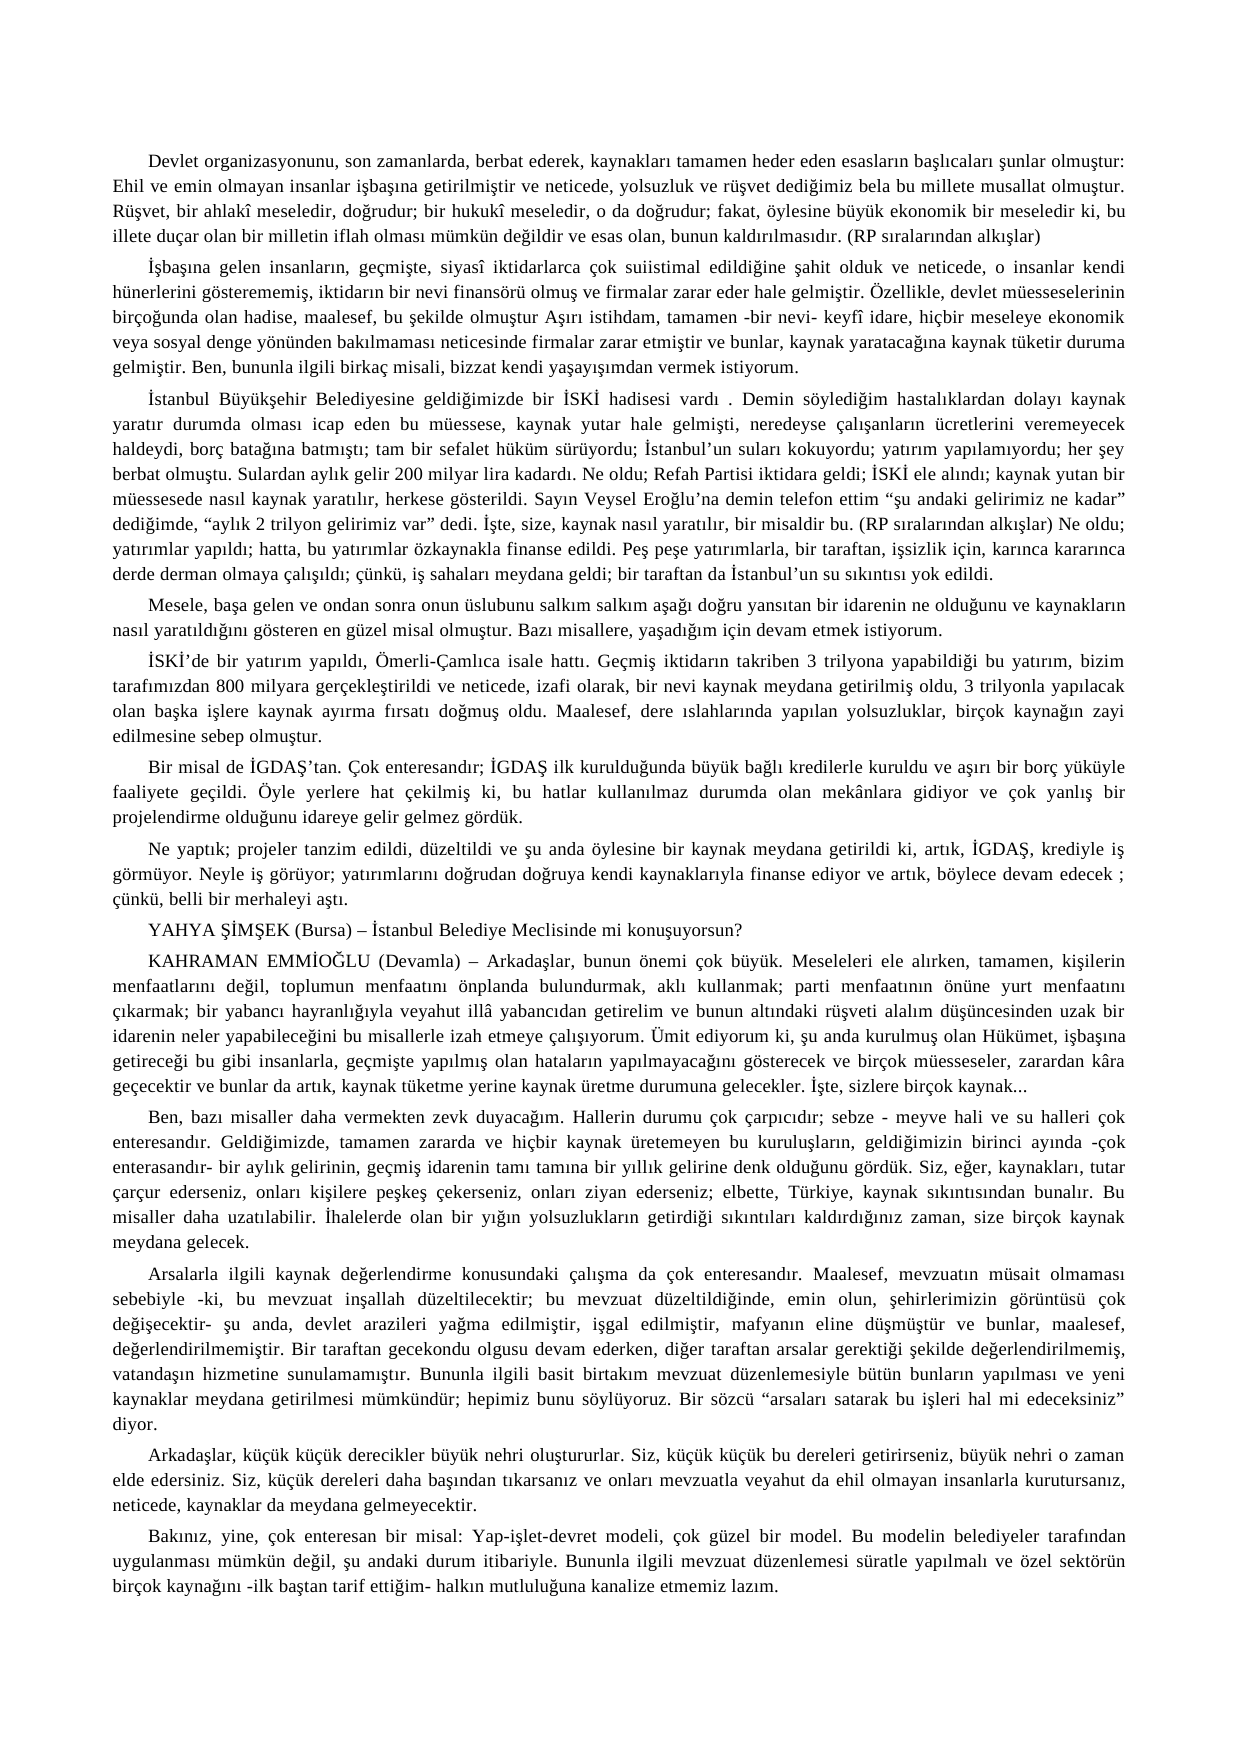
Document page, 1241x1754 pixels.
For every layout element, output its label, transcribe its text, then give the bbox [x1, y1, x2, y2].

text KAHRAMAN EMMİOĞLU (Devamla) – Arkadaşlar, bunun önemi çok büyük. Meseleleri ele alırken, tamamen, kişilerin menfaatlarını değil, toplumun menfaatını önplanda bulundurmak, aklı kullanmak; parti menfaatının önüne yurt menfaatını çıkarmak; bir yabancı hayranlığıyla veyahut illâ yabancıdan getirelim ve bunun altındaki rüşveti alalım düşüncesinden uzak bir idarenin neler yapabileceğini bu misallerle izah etmeye çalışıyorum. Ümit ediyorum ki, şu anda kurulmuş olan Hükümet, işbaşına getireceği bu gibi insanlarla, geçmişte yapılmış olan hataların yapılmayacağını gösterecek ve birçok müesseseler, zarardan kâra geçecektir ve bunlar da artık, kaynak tüketme yerine kaynak üretme durumuna gelecekler. İşte, sizlere birçok kaynak... [112, 948, 1128, 1098]
text Bir misal de İGDAŞ’tan. Çok enteresandır; İGDAŞ ilk kurulduğunda büyük bağlı kredilerle kuruldu ve aşırı bir borç yüküyle faaliyete geçildi. Öyle yerlere hat çekilmiş ki, bu hatlar kullanılmaz durumda olan mekânlara gidiyor ve çok yanlış bir projelendirme olduğunu idareye gelir gelmez gördük. [112, 754, 1128, 829]
text Arkadaşlar, küçük küçük derecikler büyük nehri oluştururlar. Siz, küçük küçük bu dereleri getirirseniz, büyük nehri o zaman elde edersiniz. Siz, küçük dereleri daha başından tıkarsanız ve onları mevzuatla veyahut da ehil olmayan insanlarla kurutursanız, neticede, kaynaklar da meydana gelmeyecektir. [112, 1441, 1128, 1516]
text Bakınız, yine, çok enteresan bir misal: Yap-işlet-devret modeli, çok güzel bir model. Bu modelin belediyeler tarafından uygulanması mümkün değil, şu andaki durum itibariyle. Bununla ilgili mevzuat düzenlemesi süratle yapılmalı ve özel sektörün birçok kaynağını -ilk baştan tarif ettiğim- halkın mutluluğuna kanalize etmemiz lazım. [112, 1523, 1128, 1598]
text İstanbul Büyükşehir Belediyesine geldiğimizde bir İSKİ hadisesi vardı . Demin söylediğim hastalıklardan dolayı kaynak yaratır durumda olması icap eden bu müessese, kaynak yutar hale gelmişti, neredeyse çalışanların ücretlerini veremeyecek haldeydi, borç batağına batmıştı; tam bir sefalet hüküm sürüyordu; İstanbul’un suları kokuyordu; yatırım yapılamıyordu; her şey berbat olmuştu. Sulardan aylık gelir 200 milyar lira kadardı. Ne oldu; Refah Partisi iktidara geldi; İSKİ ele alındı; kaynak yutan bir müessesede nasıl kaynak yaratılır, herkese gösterildi. Sayın Veysel Eroğlu’na demin telefon ettim “şu andaki gelirimiz ne kadar” dediğimde, “aylık 2 trilyon gelirimiz var” dedi. İşte, size, kaynak nasıl yaratılır, bir misaldir bu. (RP sıralarından alkışlar) Ne oldu; yatırımlar yapıldı; hatta, bu yatırımlar özkaynakla finanse edildi. Peş peşe yatırımlarla, bir taraftan, işsizlik için, karınca kararınca derde derman olmaya çalışıldı; çünkü, iş sahaları meydana geldi; bir taraftan da İstanbul’un su sıkıntısı yok edildi. [112, 385, 1128, 585]
text İşbaşına gelen insanların, geçmişte, siyasî iktidarlarca çok suiistimal edildiğine şahit olduk ve neticede, o insanlar kendi hünerlerini gösterememiş, iktidarın bir nevi finansörü olmuş ve firmalar zarar eder hale gelmiştir. Özellikle, devlet müesseselerinin birçoğunda olan hadise, maalesef, bu şekilde olmuştur Aşırı istihdam, tamamen -bir nevi- keyfî idare, hiçbir meseleye ekonomik veya sosyal denge yönünden bakılmaması neticesinde firmalar zarar etmiştir ve bunlar, kaynak yaratacağına kaynak tüketir duruma gelmiştir. Ben, bununla ilgili birkaç misali, bizzat kendi yaşayışımdan vermek istiyorum. [112, 254, 1128, 379]
text Ne yaptık; projeler tanzim edildi, düzeltildi ve şu anda öylesine bir kaynak meydana getirildi ki, artık, İGDAŞ, krediyle iş görmüyor. Neyle iş görüyor; yatırımlarını doğrudan doğruya kendi kaynaklarıyla finanse ediyor ve artık, böylece devam edecek ; çünkü, belli bir merhaleyi aştı. [112, 835, 1128, 910]
text Devlet organizasyonunu, son zamanlarda, berbat ederek, kaynakları tamamen heder eden esasların başlıcaları şunlar olmuştur: Ehil ve emin olmayan insanlar işbaşına getirilmiştir ve neticede, yolsuzluk ve rüşvet dediğimiz bela bu millete musallat olmuştur. Rüşvet, bir ahlakî meseledir, doğrudur; bir hukukî meseledir, o da doğrudur; fakat, öylesine büyük ekonomik bir meseledir ki, bu illete duçar olan bir milletin iflah olması mümkün değildir ve esas olan, bunun kaldırılmasıdır. (RP sıralarından alkışlar) [112, 148, 1128, 248]
text Arsalarla ilgili kaynak değerlendirme konusundaki çalışma da çok enteresandır. Maalesef, mevzuatın müsait olmaması sebebiyle -ki, bu mevzuat inşallah düzeltilecektir; bu mevzuat düzeltildiğinde, emin olun, şehirlerimizin görüntüsü çok değişecektir- şu anda, devlet arazileri yağma edilmiştir, işgal edilmiştir, mafyanın eline düşmüştür ve bunlar, maalesef, değerlendirilmemiştir. Bir taraftan gecekondu olgusu devam ederken, diğer taraftan arsalar gerektiği şekilde değerlendirilmemiş, vatandaşın hizmetine sunulamamıştır. Bununla ilgili basit birtakım mevzuat düzenlemesiyle bütün bunların yapılması ve yeni kaynaklar meydana getirilmesi mümkündür; hepimiz bunu söylüyoruz. Bir sözcü “arsaları satarak bu işleri hal mi edeceksiniz” diyor. [112, 1260, 1128, 1435]
text Mesele, başa gelen ve ondan sonra onun üslubunu salkım salkım aşağı doğru yansıtan bir idarenin ne olduğunu ve kaynakların nasıl yaratıldığını gösteren en güzel misal olmuştur. Bazı misallere, yaşadığım için devam etmek istiyorum. [112, 591, 1128, 641]
text Ben, bazı misaller daha vermekten zevk duyacağım. Hallerin durumu çok çarpıcıdır; sebze - meyve hali ve su halleri çok enteresandır. Geldiğimizde, tamamen zararda ve hiçbir kaynak üretemeyen bu kuruluşların, geldiğimizin birinci ayında -çok enterasandır- bir aylık gelirinin, geçmiş idarenin tamı tamına bir yıllık gelirine denk olduğunu gördük. Siz, eğer, kaynakları, tutar çarçur ederseniz, onları kişilere peşkeş çekerseniz, onları ziyan ederseniz; elbette, Türkiye, kaynak sıkıntısından bunalır. Bu misaller daha uzatılabilir. İhalelerde olan bir yığın yolsuzlukların getirdiği sıkıntıları kaldırdığınız zaman, size birçok kaynak meydana gelecek. [112, 1104, 1128, 1254]
text İSKİ’de bir yatırım yapıldı, Ömerli-Çamlıca isale hattı. Geçmiş iktidarın takriben 3 trilyona yapabildiği bu yatırım, bizim tarafımızdan 800 milyara gerçekleştirildi ve neticede, izafi olarak, bir nevi kaynak meydana getirilmiş oldu, 3 trilyonla yapılacak olan başka işlere kaynak ayırma fırsatı doğmuş oldu. Maalesef, dere ıslahlarında yapılan yolsuzluklar, birçok kaynağın zayi edilmesine sebep olmuştur. [112, 648, 1128, 748]
text YAHYA ŞİMŞEK (Bursa) – İstanbul Belediye Meclisinde mi konuşuyorsun? [112, 916, 1128, 941]
